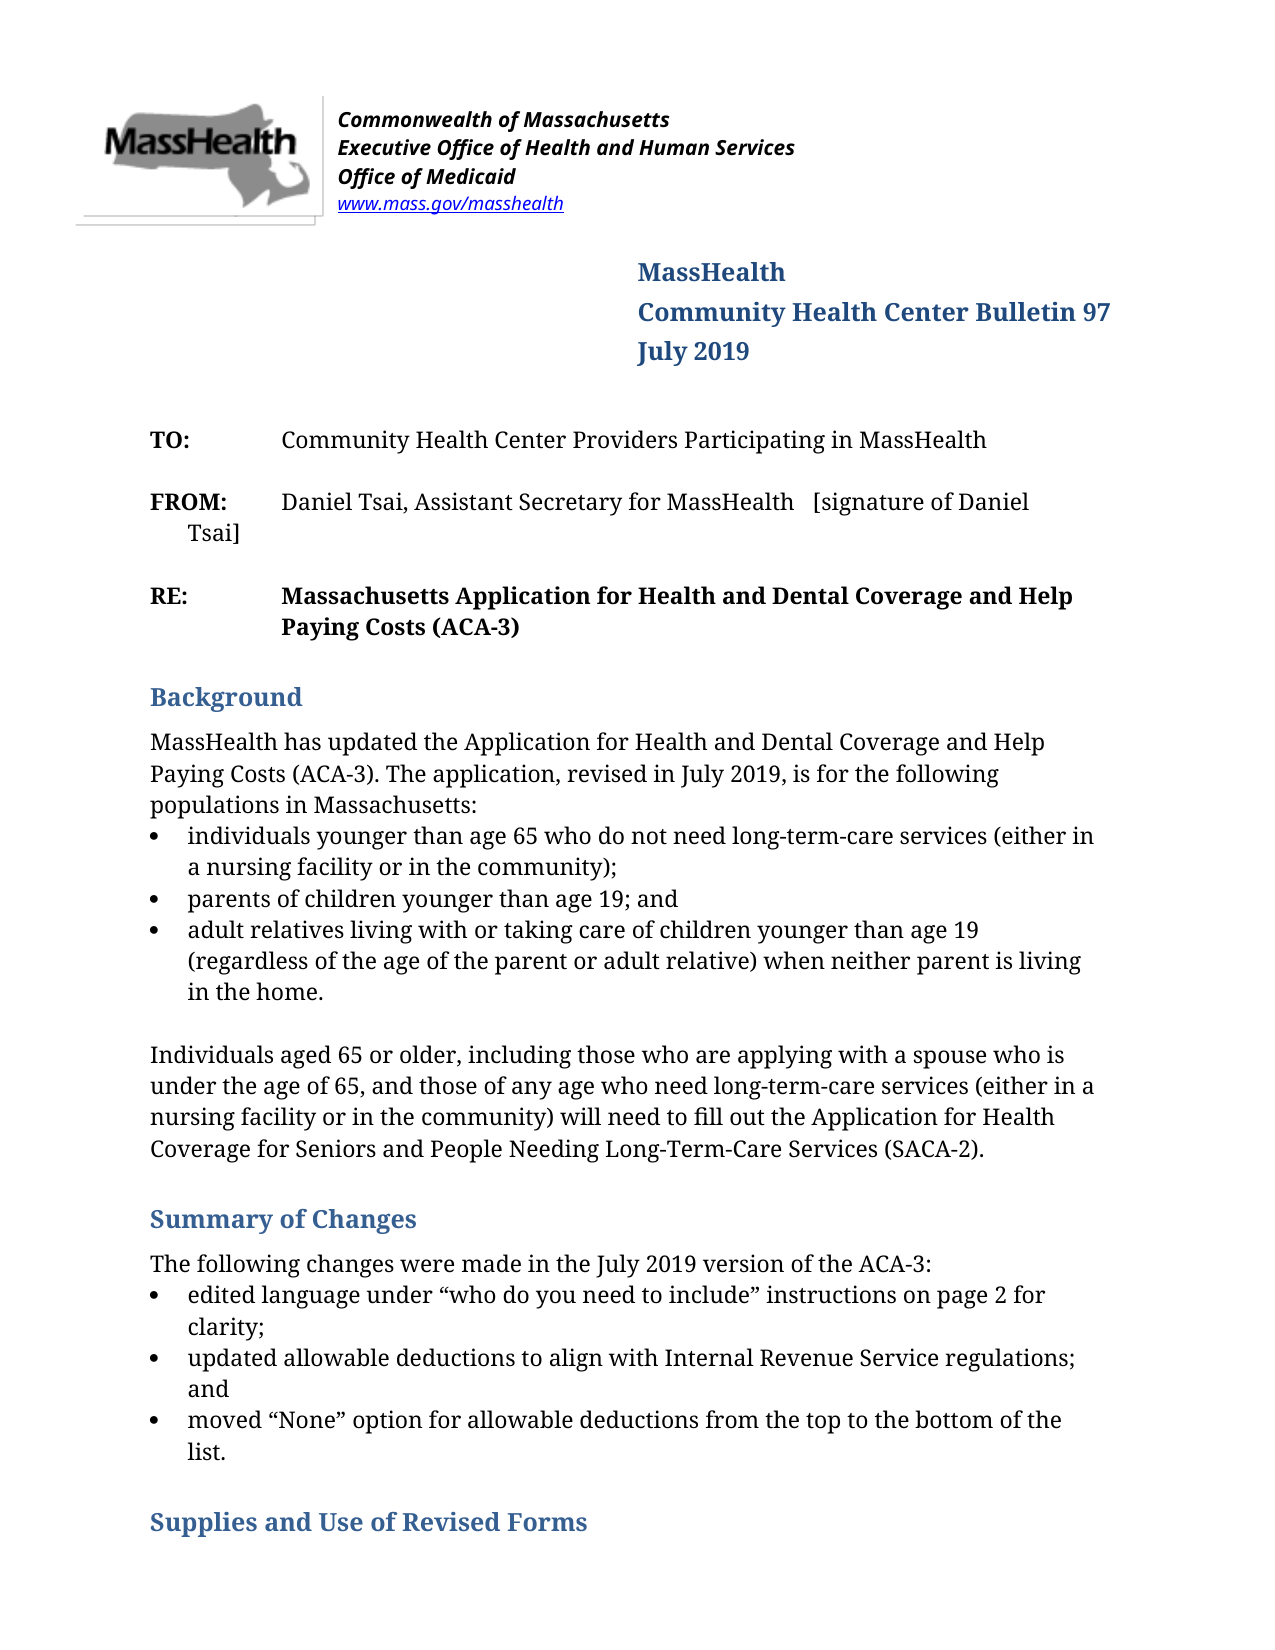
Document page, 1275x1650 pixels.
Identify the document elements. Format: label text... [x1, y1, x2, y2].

text Executive Office of Health and Human Services [337, 133, 1162, 162]
list MassHealth has updated the Application for Health and Dental Coverage and Help Paying Costs (ACA-3). The application, revised in July 2019, is for the following populations in Massachusetts: [150, 726, 1102, 820]
list updated allowable deductions to align with Internal Revenue Service regulations; and [150, 1342, 1102, 1404]
list edited language under “who do you need to include” instructions on page 2 for clarity; [150, 1279, 1102, 1342]
subtitle Community Health Center Bulletin 97 [637, 294, 1162, 328]
subtitle MassHealth [637, 255, 1162, 289]
list adult relatives living with or taking care of children younger than age 19 (regardless of the age of the parent or adult relative) when neither parent is living in the home. [150, 914, 1102, 1008]
list individuals younger than age 65 who do not need long-term-care services (either in a nursing facility or in the community); [150, 820, 1102, 883]
subtitle July 2019 [637, 333, 1162, 367]
list moved “None” option for allowable deductions from the top to the bottom of the list. [150, 1404, 1102, 1467]
subtitle Supplies and Use of Revised Forms [150, 1504, 1162, 1538]
picture [75, 96, 325, 227]
list The following changes were made in the July 2019 version of the ACA-3: [150, 1248, 1102, 1279]
subtitle Background [150, 680, 1162, 714]
list Individuals aged 65 or older, including those who are applying with a spouse who is under the age of 65, and those of any age who need long-term-care services (either in a nursing facility or in the community) will need to fill out the Application for Health Coverage for Seniors and People Needing Long-Term-Care Services (SACA-2). [150, 1039, 1102, 1164]
text FROM: Daniel Tsai, Assistant Secretary for MassHealth [signature of Daniel Tsai] [150, 486, 1087, 548]
text Commonwealth of Massachusetts [337, 105, 1162, 133]
text www.mass.gov/masshealth [337, 190, 1162, 216]
text TO: Community Health Center Providers Participating in MassHealth [150, 423, 1102, 455]
text Office of Medicaid [337, 162, 1162, 190]
list parents of children younger than age 19; and [150, 883, 1102, 914]
subtitle Summary of Changes [150, 1201, 1162, 1235]
text RE: Massachusetts Application for Health and Dental Coverage and Help Paying Costs (ACA-3) [150, 580, 1102, 642]
